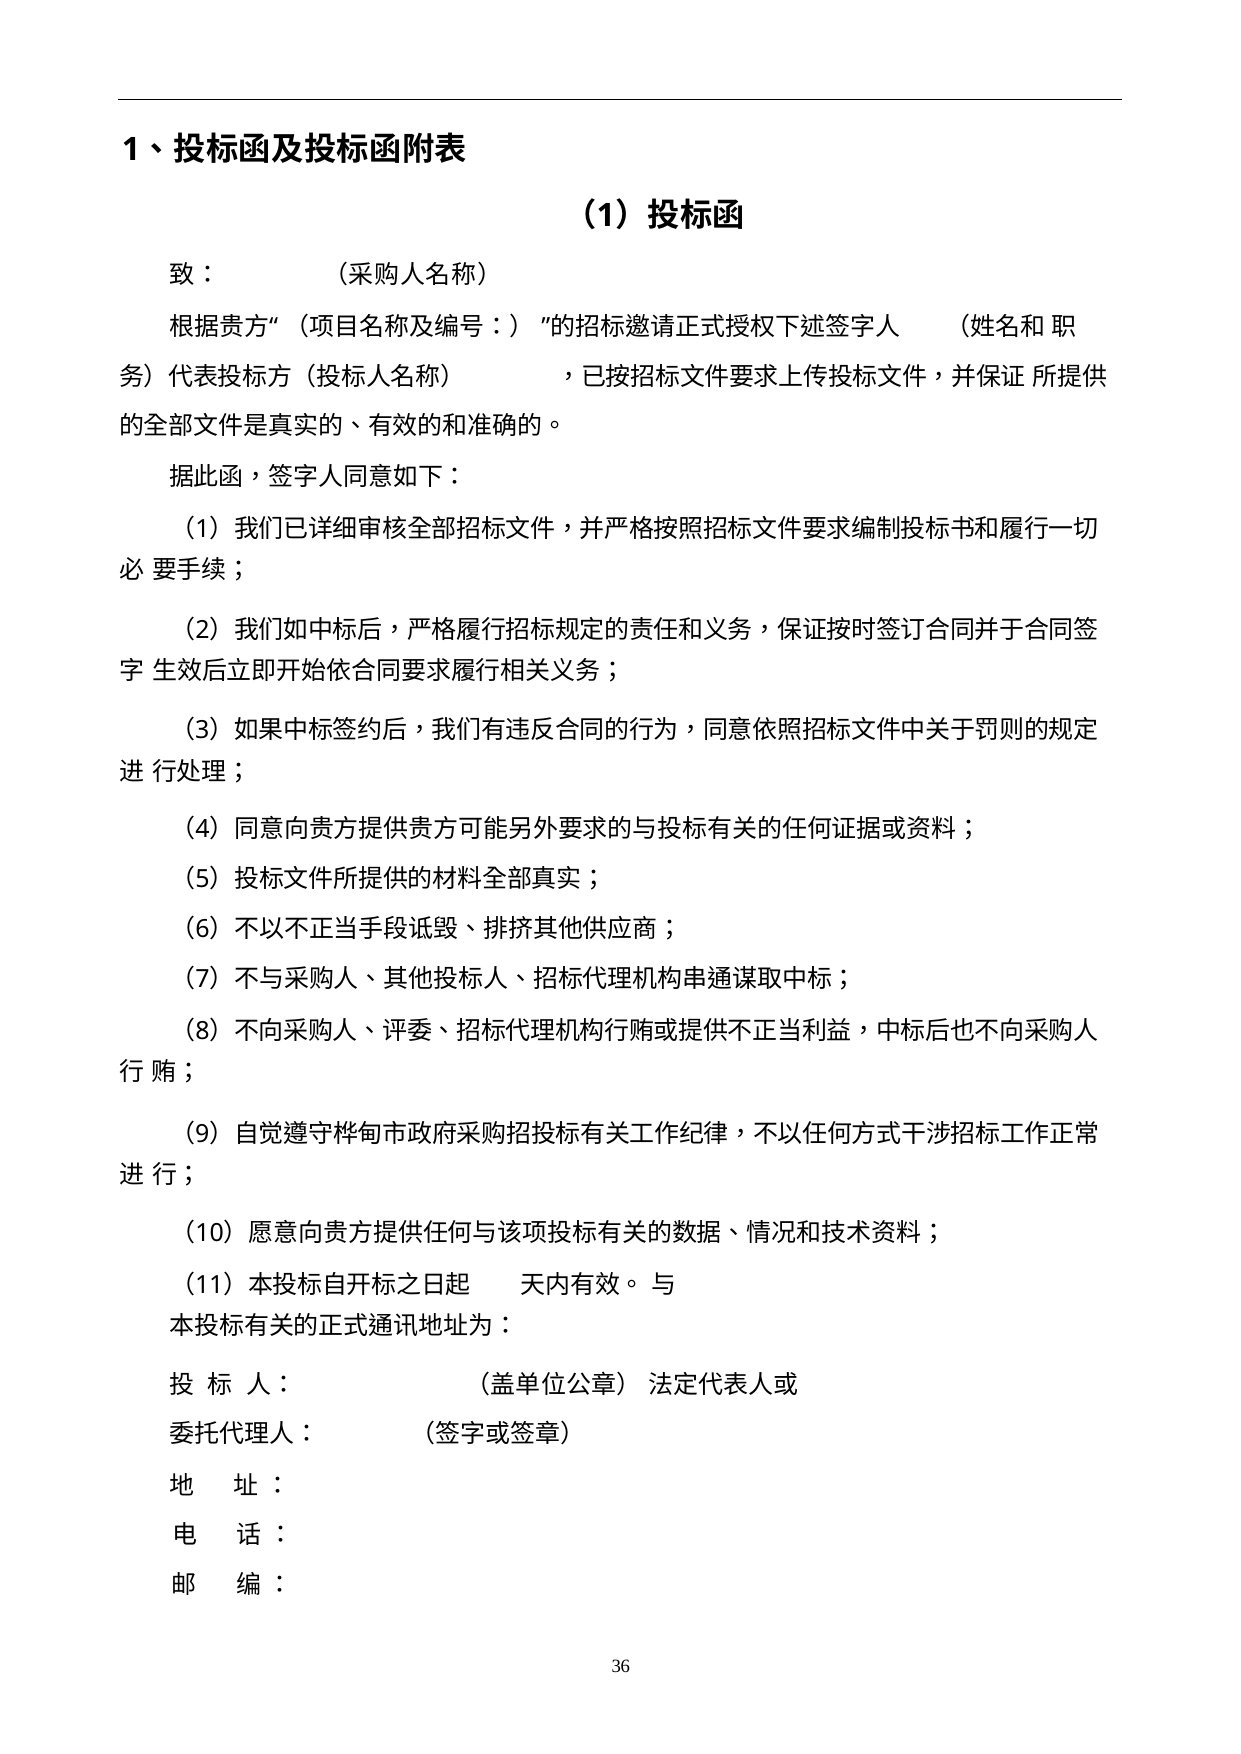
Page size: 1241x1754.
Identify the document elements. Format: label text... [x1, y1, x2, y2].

text （8）不向采购人、评委、招标代理机构行贿或提供不正当利益，中标后也不向采购人行 贿； [119, 1013, 1122, 1088]
text 致： （采购人名称） [169, 259, 1122, 290]
text 地 址 ： [169, 1468, 1122, 1501]
text （1）我们已详细审核全部招标文件，并严格按照招标文件要求编制投标书和履行一切必 要手续； [119, 510, 1122, 586]
text （2）我们如中标后，严格履行招标规定的责任和义务，保证按时签订合同并于合同签字 生效后立即开始依合同要求履行相关义务； [119, 611, 1122, 686]
text 根据贵方“ （项目名称及编号：） ”的招标邀请正式授权下述签字人 （姓名和 职务）代表投标方（投标人名称） ，已按招标文件要求上传投标文件，并保证 所提供的全部文件是真实的、有效的和准确的。 [119, 309, 1122, 442]
text （9）自觉遵守桦甸市政府采购招投标有关工作纪律，不以任何方式干涉招标工作正常进 行； [119, 1113, 1122, 1191]
text 1、投标函及投标函附表 [122, 128, 1122, 168]
text 电 话 ： [172, 1519, 1122, 1550]
text （3）如果中标签约后，我们有违反合同的行为，同意依照招标文件中关于罚则的规定进 行处理； [119, 712, 1122, 787]
text （11）本投标自开标之日起 天内有效。 与本投标有关的正式通讯地址为： [169, 1267, 676, 1341]
text （1）投标函 [564, 194, 1122, 235]
text （10）愿意向贵方提供任何与该项投标有关的数据、情况和技术资料； [170, 1216, 1122, 1247]
text （4）同意向贵方提供贵方可能另外要求的与投标有关的任何证据或资料； [170, 813, 1122, 844]
text （6）不以不正当手段诋毁、排挤其他供应商； [170, 913, 1122, 944]
text 据此函，签字人同意如下： [169, 461, 1122, 492]
text （7）不与采购人、其他投标人、招标代理机构串通谋取中标； [170, 963, 1122, 994]
text （5）投标文件所提供的材料全部真实； [170, 863, 1122, 894]
text 投 标 人： （盖单位公章） 法定代表人或委托代理人： （签字或签章） [169, 1367, 816, 1450]
text 邮 编 ： [171, 1568, 1122, 1599]
